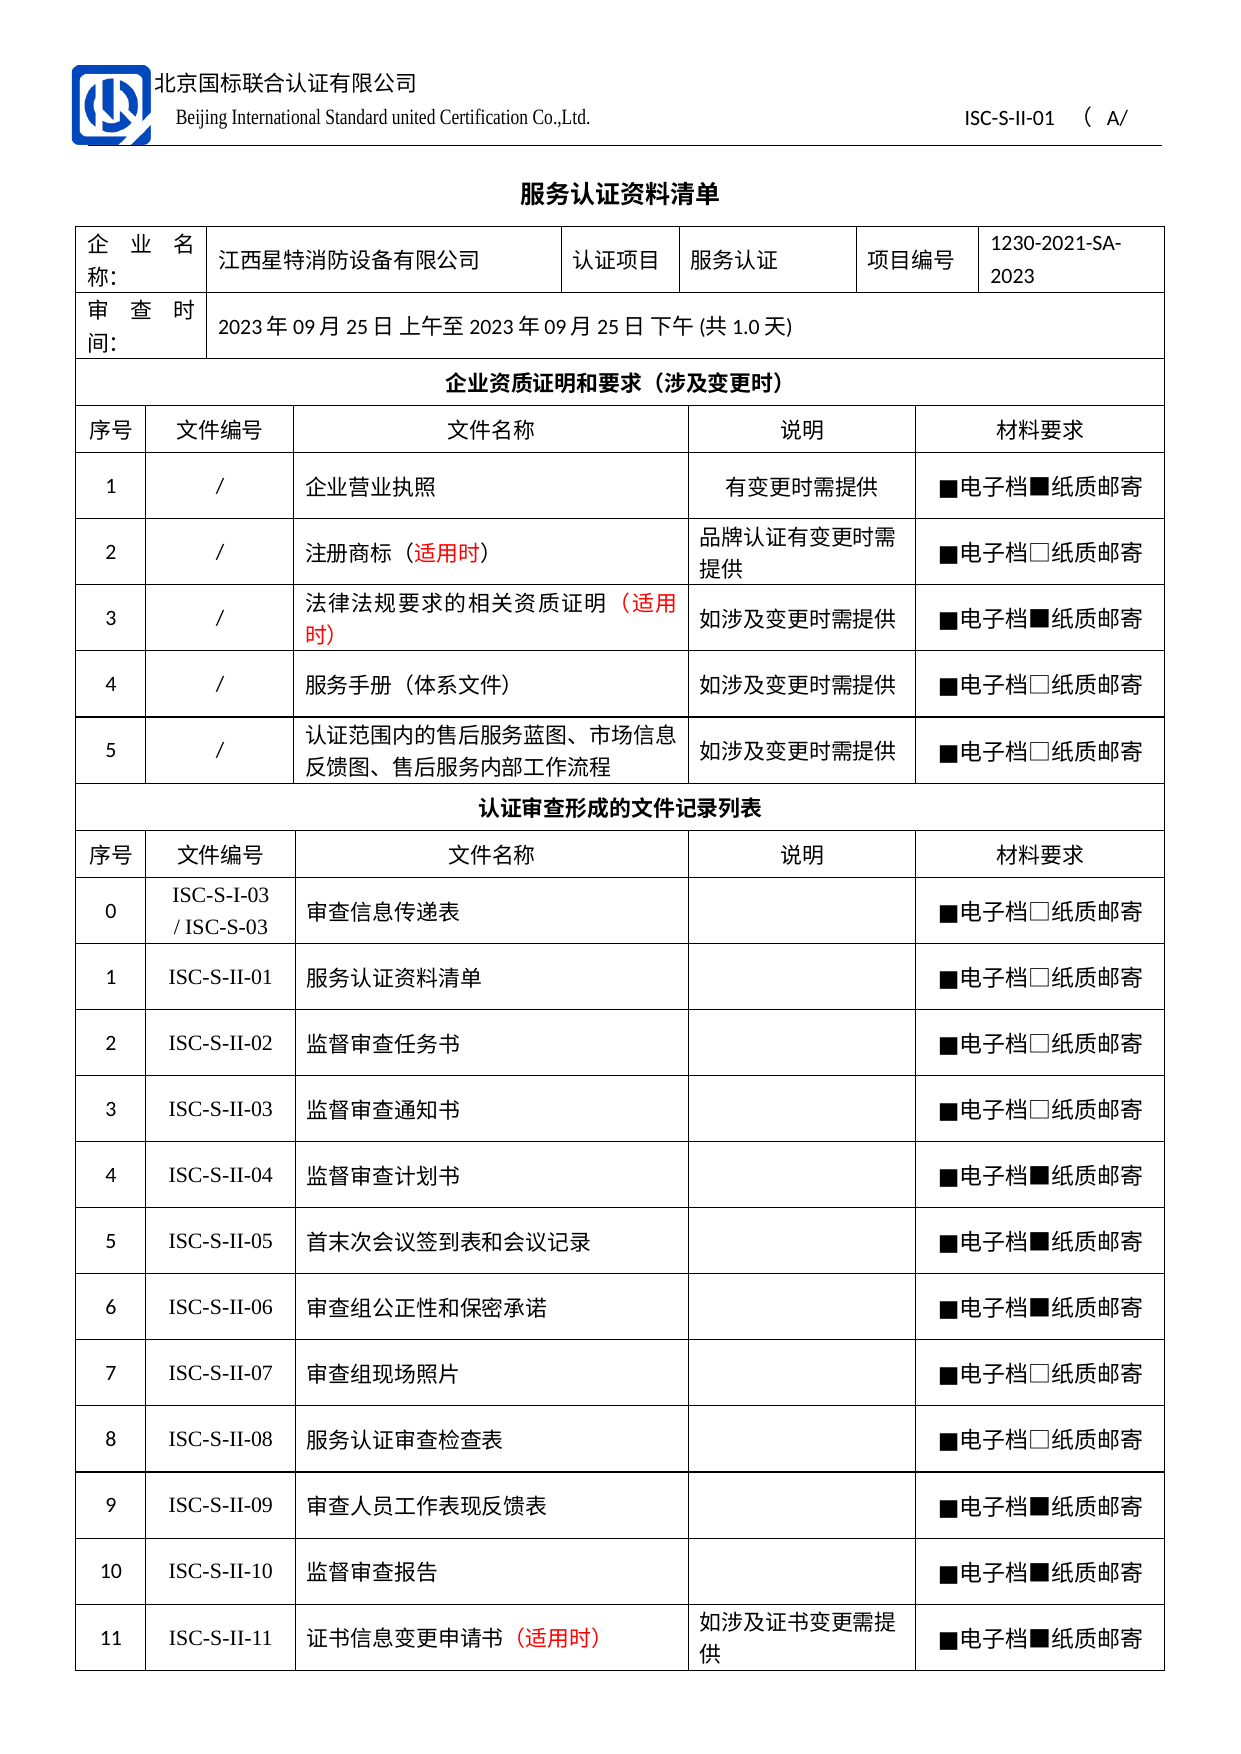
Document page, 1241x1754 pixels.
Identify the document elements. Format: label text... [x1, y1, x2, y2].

table_cell 服务认证审查检查表 [296, 1406, 688, 1471]
table_cell ■电子档□纸质邮寄 [916, 1076, 1164, 1141]
table_cell ISC-S-I-03 / ISC-S-03 [146, 878, 295, 943]
table_cell / [146, 651, 293, 716]
table_cell 材料要求 [916, 406, 1164, 452]
table_cell ■电子档■纸质邮寄 [916, 585, 1164, 650]
table_cell 5 [76, 718, 145, 782]
table_cell ISC-S-II-01 [146, 944, 295, 1009]
picture [71, 65, 151, 145]
table_cell 有变更时需提供 [689, 453, 915, 518]
table_cell 1 [76, 453, 145, 518]
table_cell 认证审查形成的文件记录列表 [76, 784, 1164, 830]
table_cell [689, 1340, 915, 1405]
table_cell ISC-S-II-06 [146, 1274, 295, 1339]
table_cell 6 [76, 1274, 145, 1339]
table_cell [689, 1406, 915, 1471]
table_cell 10 [76, 1539, 145, 1603]
table_cell 如涉及变更时需提供 [689, 718, 915, 782]
table_cell 11 [76, 1605, 145, 1669]
table_cell 如涉及变更时需提供 [689, 585, 915, 650]
table_cell / [146, 718, 293, 782]
table_cell 首末次会议签到表和会议记录 [296, 1208, 688, 1273]
table_cell 如涉及证书变更需提供 [689, 1605, 915, 1669]
table_header 企业名称： [76, 227, 206, 292]
table_cell ■电子档■纸质邮寄 [916, 1274, 1164, 1339]
table_cell ■电子档□纸质邮寄 [916, 519, 1164, 584]
table_cell ■电子档□纸质邮寄 [916, 944, 1164, 1009]
table_cell 4 [76, 651, 145, 716]
table_cell 文件名称 [296, 831, 688, 877]
table_cell / [146, 585, 293, 650]
table_cell 企业营业执照 [294, 453, 688, 518]
table_cell 序号 [76, 406, 145, 452]
table_cell 如涉及变更时需提供 [689, 651, 915, 716]
table_cell 文件编号 [146, 406, 293, 452]
table_cell 8 [76, 1406, 145, 1471]
table_header 认证项目 [562, 227, 679, 292]
table_header 服务认证 [680, 227, 856, 292]
table_cell 注册商标（适用时） [294, 519, 688, 584]
table_cell ISC-S-II-09 [146, 1473, 295, 1537]
table_cell ■电子档■纸质邮寄 [916, 1208, 1164, 1273]
table_cell ■电子档■纸质邮寄 [916, 453, 1164, 518]
table_cell ■电子档□纸质邮寄 [916, 651, 1164, 716]
table_cell ■电子档□纸质邮寄 [916, 1406, 1164, 1471]
table_cell 认证范围内的售后服务蓝图、市场信息反馈图、售后服务内部工作流程 [294, 718, 688, 782]
table_cell ISC-S-II-04 [146, 1142, 295, 1207]
table_cell 监督审查任务书 [296, 1010, 688, 1075]
table_cell 监督审查报告 [296, 1539, 688, 1603]
table_header 项目编号 [857, 227, 978, 292]
table_cell 审查时间： [76, 293, 206, 358]
table_cell [689, 1274, 915, 1339]
table_cell ■电子档□纸质邮寄 [916, 718, 1164, 782]
table_cell 5 [76, 1208, 145, 1273]
table_cell / [146, 453, 293, 518]
table_cell 证书信息变更申请书（适用时） [296, 1605, 688, 1669]
table_cell ■电子档□纸质邮寄 [916, 878, 1164, 943]
table_header 江西星特消防设备有限公司 [207, 227, 561, 292]
table_cell ISC-S-II-07 [146, 1340, 295, 1405]
table_cell ■电子档■纸质邮寄 [916, 1473, 1164, 1537]
table_header 1230-2021-SA-2023 [979, 227, 1164, 292]
table_cell 材料要求 [916, 831, 1164, 877]
table_cell [689, 1539, 915, 1603]
table_cell ISC-S-II-03 [146, 1076, 295, 1141]
table_cell [689, 878, 915, 943]
table_cell 0 [76, 878, 145, 943]
table_cell 2023年09月25日 上午至2023年09月25日 下午 (共1.0天) [207, 293, 1164, 358]
table_cell ISC-S-II-02 [146, 1010, 295, 1075]
table_cell 审查组现场照片 [296, 1340, 688, 1405]
table_cell 企业资质证明和要求（涉及变更时） [76, 359, 1164, 405]
table_cell ISC-S-II-08 [146, 1406, 295, 1471]
table_cell 审查组公正性和保密承诺 [296, 1274, 688, 1339]
table_cell 说明 [689, 406, 915, 452]
table_cell / [146, 519, 293, 584]
table_cell ISC-S-II-05 [146, 1208, 295, 1273]
table_cell 3 [76, 1076, 145, 1141]
text 服务认证资料清单 [89, 161, 1152, 226]
table_cell 品牌认证有变更时需提供 [689, 519, 915, 584]
table_cell [689, 944, 915, 1009]
table_cell ISC-S-II-10 [146, 1539, 295, 1603]
table_cell 文件编号 [146, 831, 295, 877]
table_cell 监督审查计划书 [296, 1142, 688, 1207]
table_cell ■电子档□纸质邮寄 [916, 1340, 1164, 1405]
table_cell 审查信息传递表 [296, 878, 688, 943]
table_cell ISC-S-II-11 [146, 1605, 295, 1669]
table_cell ■电子档□纸质邮寄 [916, 1010, 1164, 1075]
table_cell 7 [76, 1340, 145, 1405]
table_cell [689, 1010, 915, 1075]
table_cell [689, 1076, 915, 1141]
table_cell 服务认证资料清单 [296, 944, 688, 1009]
table_cell [689, 1142, 915, 1207]
table_cell 监督审查通知书 [296, 1076, 688, 1141]
table_cell [689, 1208, 915, 1273]
table_cell 文件名称 [294, 406, 688, 452]
table_cell 9 [76, 1473, 145, 1537]
table_cell 4 [76, 1142, 145, 1207]
table_cell 2 [76, 519, 145, 584]
table_cell ■电子档■纸质邮寄 [916, 1539, 1164, 1603]
table_cell 审查人员工作表现反馈表 [296, 1473, 688, 1537]
table_cell ■电子档■纸质邮寄 [916, 1605, 1164, 1669]
table_cell 法律法规要求的相关资质证明（适用时） [294, 585, 688, 650]
table_cell 说明 [689, 831, 915, 877]
table_cell ■电子档■纸质邮寄 [916, 1142, 1164, 1207]
table_cell 3 [76, 585, 145, 650]
table_cell 2 [76, 1010, 145, 1075]
table_cell 1 [76, 944, 145, 1009]
table_cell [689, 1473, 915, 1537]
table_cell 服务手册（体系文件） [294, 651, 688, 716]
table_cell 序号 [76, 831, 145, 877]
